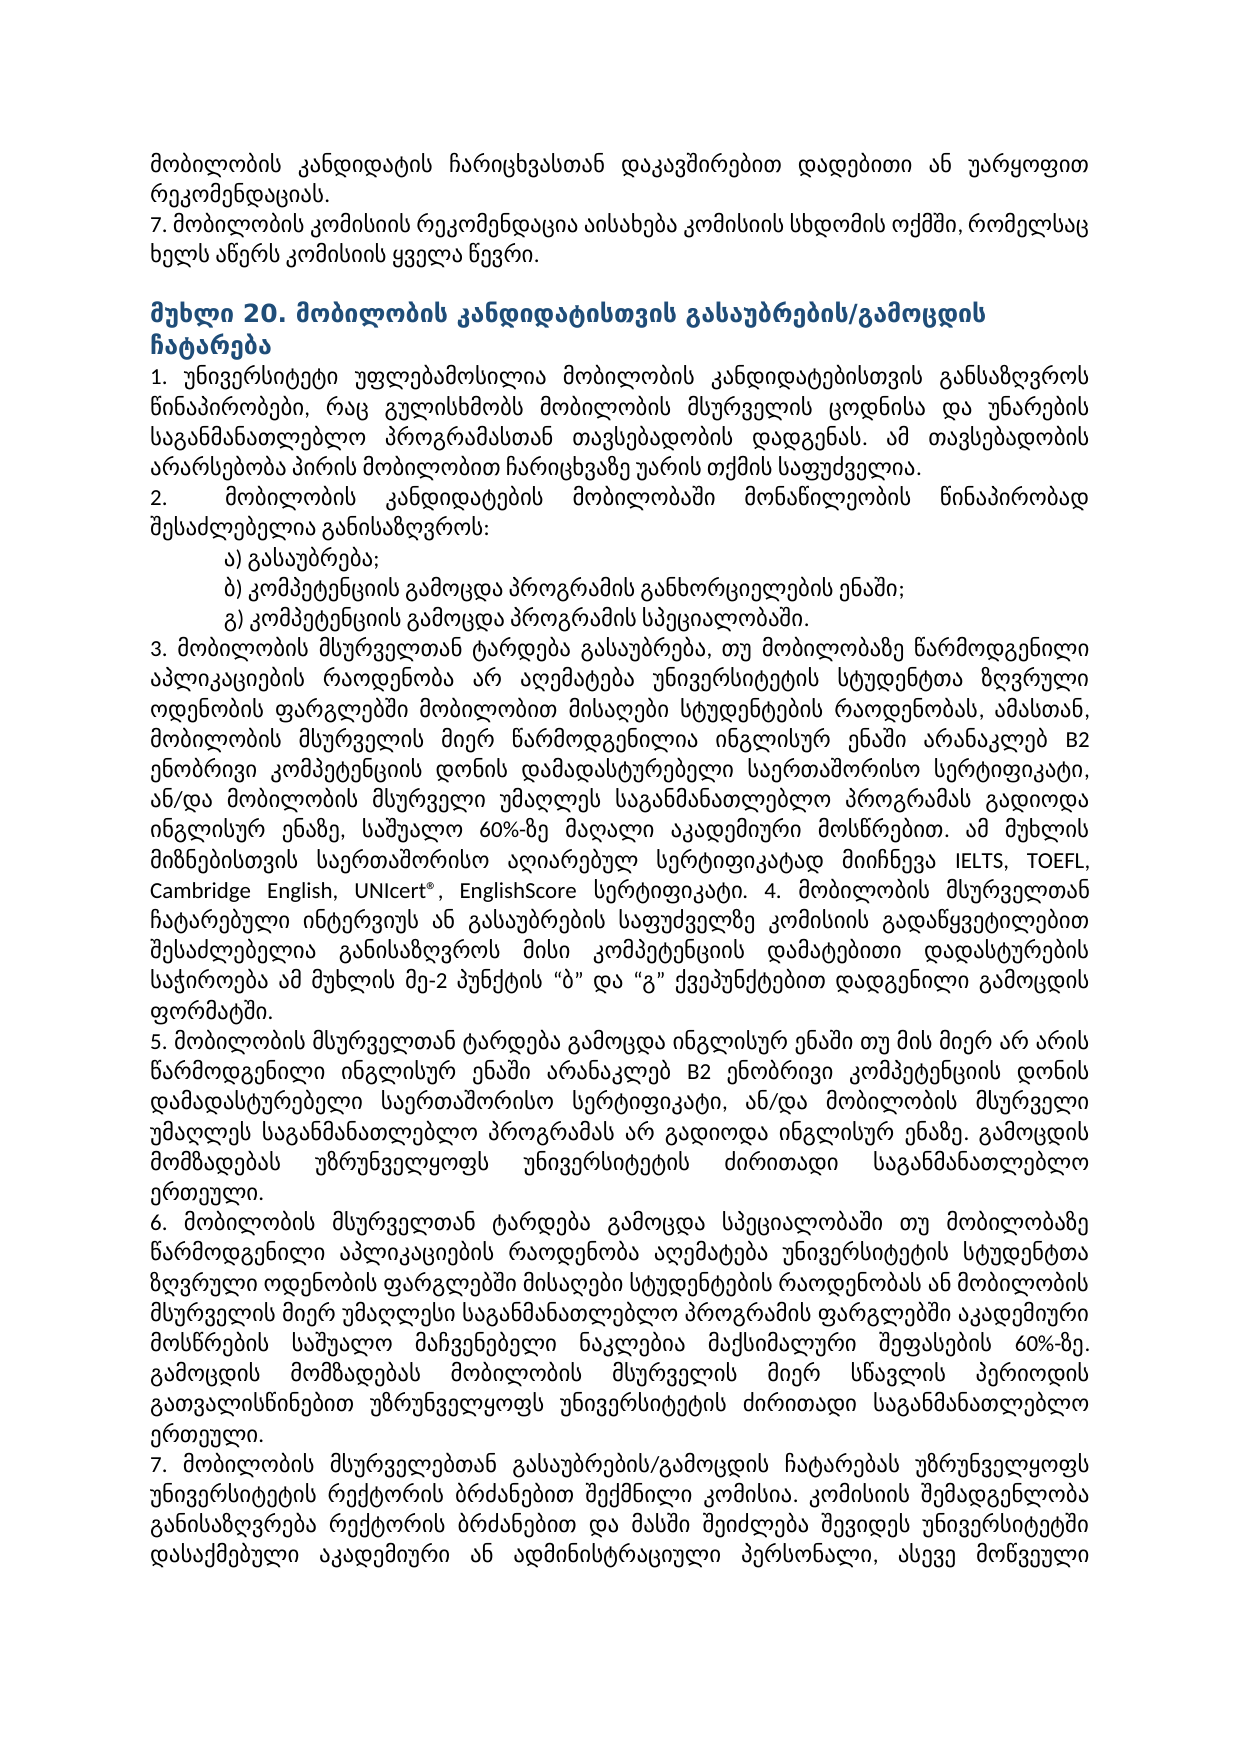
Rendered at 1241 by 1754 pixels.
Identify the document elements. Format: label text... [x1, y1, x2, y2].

text გ) კომპეტენციის გამოცდა პროგრამის სპეციალობაში. [150, 604, 1090, 632]
text 1. უნივერსიტეტი უფლებამოსილია მობილობის კანდიდატებისთვის განსაზღვროს წინაპირობები, რაც გულისხმობს მობილობის მსურველის ცოდნისა და უნარების საგანმანათლებლო პროგრამასთან თავსებადობის დადგენას. ამ თავსებადობის არარსებობა პირის მობილობით ჩარიცხვაზე უარის თქმის საფუძველია. [150, 362, 1090, 481]
text 7. მობილობის კომისიის რეკომენდაცია აისახება კომისიის სხდომის ოქმში, რომელსაც ხელს აწერს კომისიის ყველა წევრი. [150, 210, 1090, 269]
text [150, 1450, 1090, 1569]
subtitle მუხლი 20. მობილობის კანდიდატისთვის გასაუბრების/გამოცდის ჩატარება [150, 299, 1090, 360]
text 6. მობილობის მსურველთან ტარდება გამოცდა სპეციალობაში თუ მობილობაზე წარმოდგენილი აპლიკაციების რაოდენობა აღემატება უნივერსიტეტის სტუდენტთა ზღვრული ოდენობის ფარგლებში მისაღები სტუდენტების რაოდენობას ან მობილობის მსურველის მიერ უმაღლესი საგანმანათლებლო პროგრამის ფარგლებში აკადემიური მოსწრების საშუალო მაჩვენებელი ნაკლებია მაქსიმალური შეფასების 60%-ზე. გამოცდის მომზადებას მობილობის მსურველის მიერ სწავლის პერიოდის გათვალისწინებით უზრუნველყოფს უნივერსიტეტის ძირითადი საგანმანათლებლო ერთეული. [150, 1208, 1090, 1448]
text 3. მობილობის მსურველთან ტარდება გასაუბრება, თუ მობილობაზე წარმოდგენილი აპლიკაციების რაოდენობა არ აღემატება უნივერსიტეტის სტუდენტთა ზღვრული ოდენობის ფარგლებში მობილობით მისაღები სტუდენტების რაოდენობას, ამასთან, მობილობის მსურველის მიერ წარმოდგენილია ინგლისურ ენაში არანაკლებ B2 ენობრივი კომპეტენციის დონის დამადასტურებელი საერთაშორისო სერტიფიკატი, ან/და მობილობის მსურველი უმაღლეს საგანმანათლებლო პროგრამას გადიოდა ინგლისურ ენაზე, საშუალო 60%-ზე მაღალი აკადემიური მოსწრებით. ამ მუხლის მიზნებისთვის საერთაშორისო აღიარებულ სერტიფიკატად მიიჩნევა IELTS, TOEFL, Cambridge English, UNIcert®, EnglishScore სერტიფიკატი. 4. მობილობის მსურველთან ჩატარებული ინტერვიუს ან გასაუბრების საფუძველზე კომისიის გადაწყვეტილებით შესაძლებელია განისაზღვროს მისი კომპეტენციის დამატებითი დადასტურების საჭიროება ამ მუხლის მე-2 პუნქტის “ბ” და “გ” ქვეპუნქტებით დადგენილი გამოცდის ფორმატში. [150, 634, 1090, 1025]
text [150, 150, 1090, 208]
text 5. მობილობის მსურველთან ტარდება გამოცდა ინგლისურ ენაში თუ მის მიერ არ არის წარმოდგენილი ინგლისურ ენაში არანაკლებ B2 ენობრივი კომპეტენციის დონის დამადასტურებელი საერთაშორისო სერტიფიკატი, ან/და მობილობის მსურველი უმაღლეს საგანმანათლებლო პროგრამას არ გადიოდა ინგლისურ ენაზე. გამოცდის მომზადებას უზრუნველყოფს უნივერსიტეტის ძირითადი საგანმანათლებლო ერთეული. [150, 1027, 1090, 1206]
text ა) გასაუბრება; [150, 544, 1090, 572]
text 2. მობილობის კანდიდატების მობილობაში მონაწილეობის წინაპირობად შესაძლებელია განისაზღვროს: [150, 483, 1090, 542]
text ბ) კომპეტენციის გამოცდა პროგრამის განხორციელების ენაში; [150, 574, 1090, 602]
